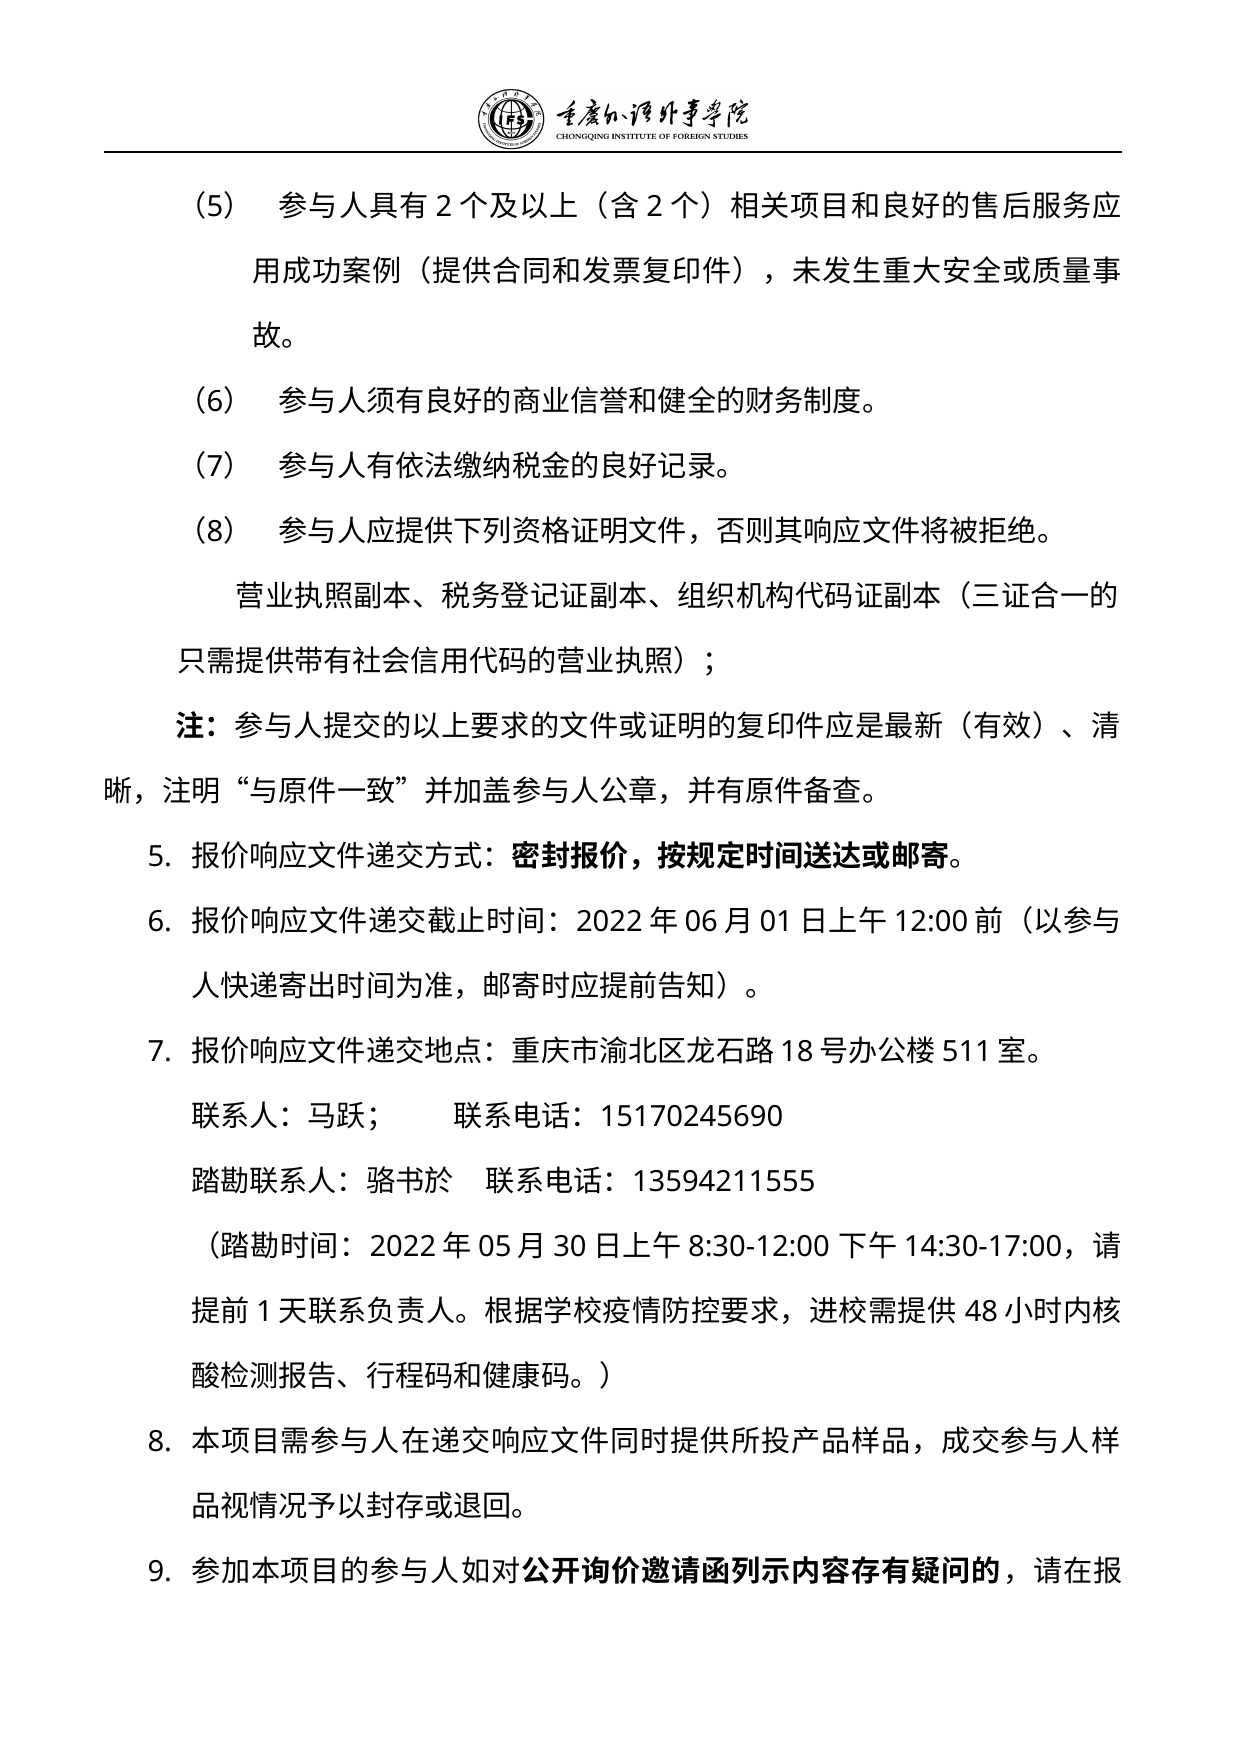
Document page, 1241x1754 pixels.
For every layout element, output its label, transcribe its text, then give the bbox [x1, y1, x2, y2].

list 参与人应提供下列资格证明文件，否则其响应文件将被拒绝。 [177, 497, 1122, 562]
list 参与人有依法缴纳税金的良好记录。 [177, 432, 1122, 497]
list 踏勘联系人：骆书於 联系电话：13594211555 [191, 1147, 1122, 1212]
list 参与人须有良好的商业信誉和健全的财务制度。 [177, 367, 1122, 432]
picture [477, 88, 748, 150]
text 注：参与人提交的以上要求的文件或证明的复印件应是最新（有效）、清晰，注明“与原件一致”并加盖参与人公章，并有原件备查。 [103, 692, 1122, 822]
list （踏勘时间：2022年05月30日上午8:30-12:00 下午14:30-17:00，请提前1天联系负责人。根据学校疫情防控要求，进校需提供48小时内核酸检测报告、行程码和健康码。） [191, 1212, 1122, 1407]
list 报价响应文件递交截止时间：2022年06月01日上午12:00前（以参与人快递寄出时间为准，邮寄时应提前告知）。 [147, 887, 1122, 1017]
list 参与人具有2个及以上（含2个）相关项目和良好的售后服务应用成功案例（提供合同和发票复印件），未发生重大安全或质量事故。 [177, 172, 1122, 367]
list 报价响应文件递交方式：密封报价，按规定时间送达或邮寄。 [147, 822, 1122, 887]
list 本项目需参与人在递交响应文件同时提供所投产品样品，成交参与人样品视情况予以封存或退回。 [147, 1407, 1122, 1537]
text 营业执照副本、税务登记证副本、组织机构代码证副本（三证合一的只需提供带有社会信用代码的营业执照）； [177, 562, 1122, 692]
list 报价响应文件递交地点：重庆市渝北区龙石路18号办公楼511室。 [147, 1017, 1122, 1082]
list 联系人：马跃； 联系电话：15170245690 [191, 1082, 1122, 1147]
list 参加本项目的参与人如对公开询价邀请函列示内容存有疑问的，请在报价响应文件递交截止之日前，将问题以书面形式（有效签署的原件并加盖公章）提交至学校业务对接人，联系人：马跃，电话：15170245690。采购人不对超时提交及未加盖公章的质疑文件进行回复。 [147, 1537, 1122, 1602]
